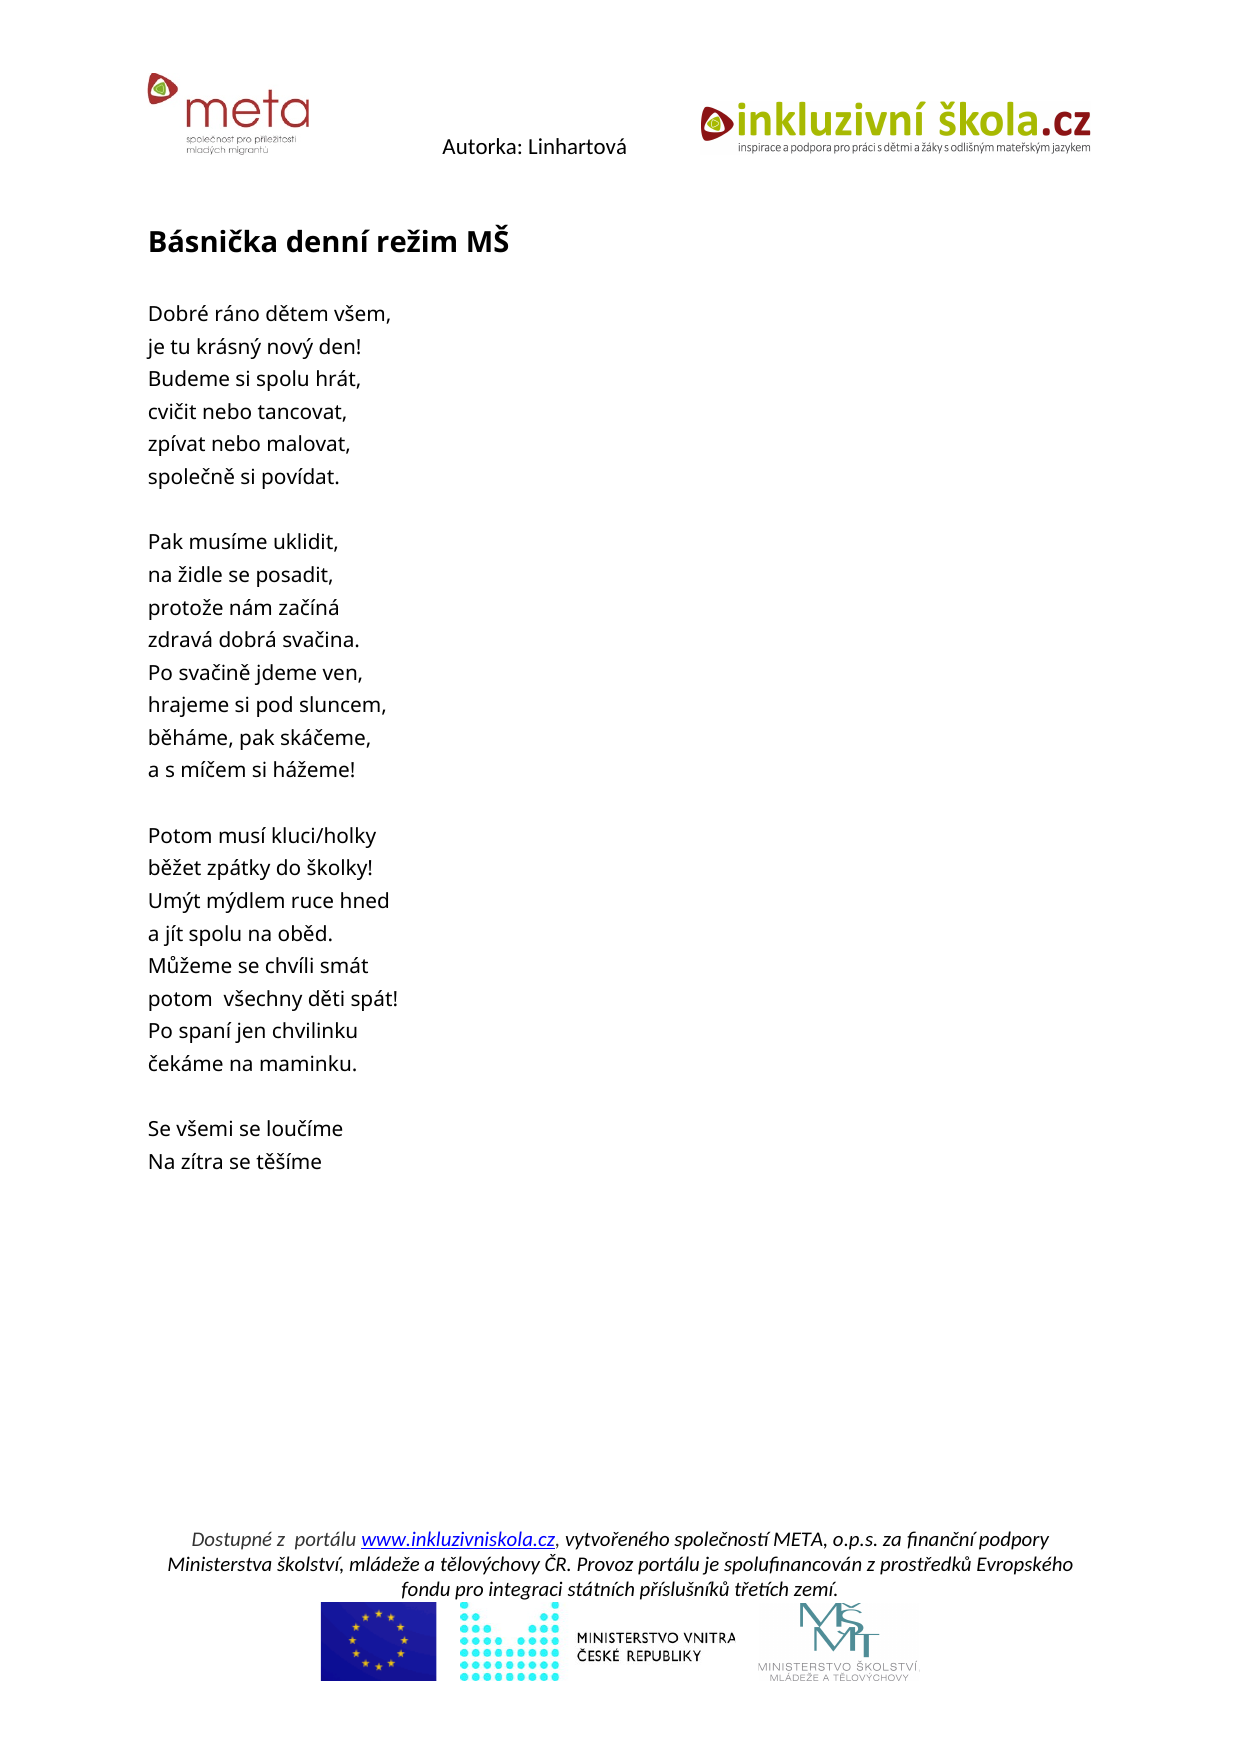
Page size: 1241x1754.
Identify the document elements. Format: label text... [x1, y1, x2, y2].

text čekáme na maminku. [148, 1049, 1093, 1077]
text Básnička denní režim MŠ [148, 221, 1093, 261]
text hrajeme si pod sluncem, [148, 690, 1093, 719]
text Po svačině jdeme ven, [148, 658, 1093, 686]
text Umýt mýdlem ruce hned [148, 886, 1093, 914]
text Můžeme se chvíli smát [148, 951, 1093, 980]
text Budeme si spolu hrát, [148, 364, 1093, 393]
text Dobré ráno dětem všem, [148, 299, 1093, 328]
text Na zítra se těšíme [148, 1147, 1093, 1175]
picture [700, 101, 1091, 155]
picture [758, 1603, 920, 1681]
text a s míčem si hážeme! [148, 756, 1093, 784]
text zdravá dobrá svačina. [148, 625, 1093, 654]
text Po spaní jen chvilinku [148, 1016, 1093, 1045]
text běžet zpátky do školky! [148, 853, 1093, 882]
text zpívat nebo malovat, [148, 429, 1093, 458]
text Potom musí kluci/holky [148, 821, 1093, 849]
picture [320, 1602, 437, 1681]
text je tu krásný nový den! [148, 332, 1093, 360]
text běháme, pak skáčeme, [148, 723, 1093, 751]
text cvičit nebo tancovat, [148, 397, 1093, 425]
text Se všemi se loučíme [148, 1114, 1093, 1143]
text a jít spolu na oběd. [148, 919, 1093, 947]
picture [147, 73, 309, 155]
text na židle se posadit, [148, 560, 1093, 588]
text Pak musíme uklidit, [148, 527, 1093, 556]
text protože nám začíná [148, 593, 1093, 621]
picture [460, 1602, 736, 1681]
text společně si povídat. [148, 462, 1093, 491]
text potom všechny děti spát! [148, 984, 1093, 1012]
